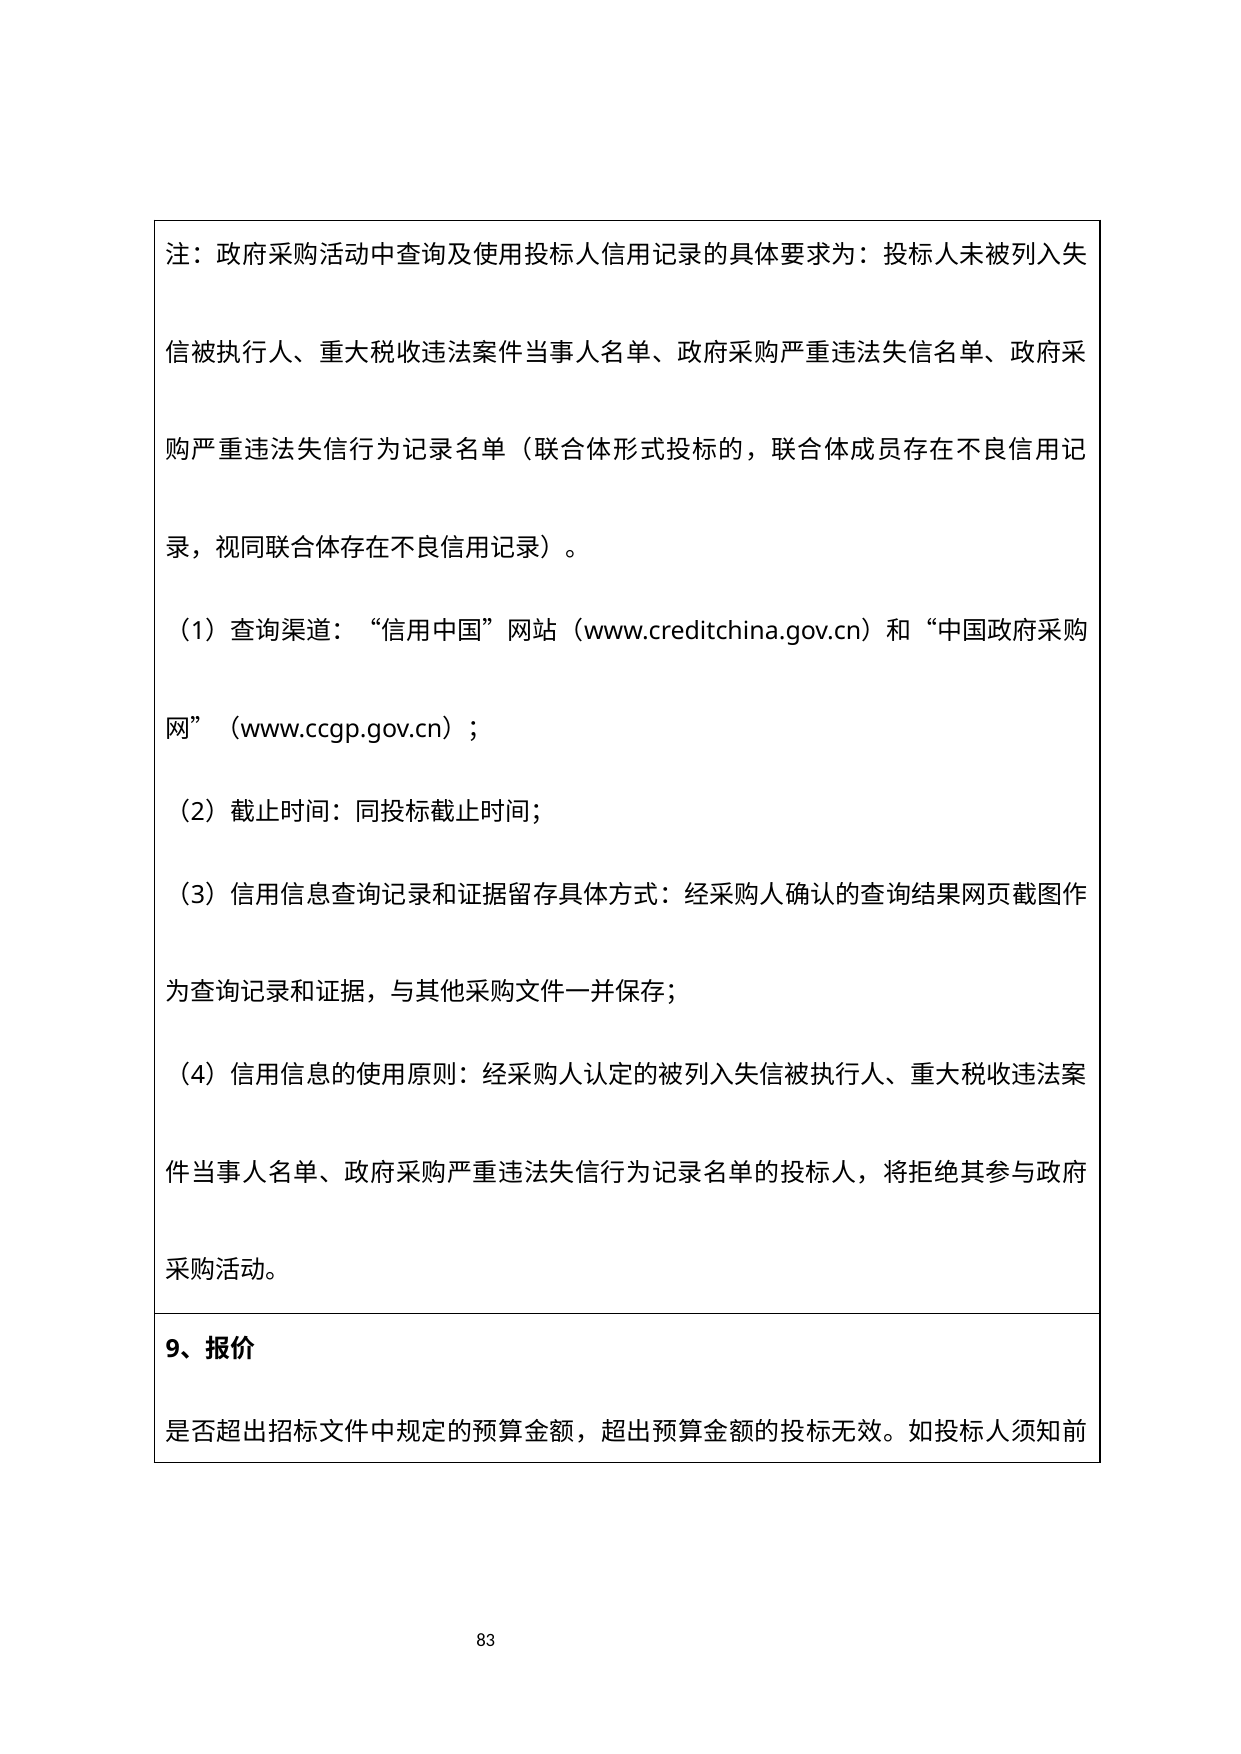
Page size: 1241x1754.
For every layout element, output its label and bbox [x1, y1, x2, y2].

table_cell [155, 221, 1099, 1313]
table_cell [155, 1314, 1099, 1462]
